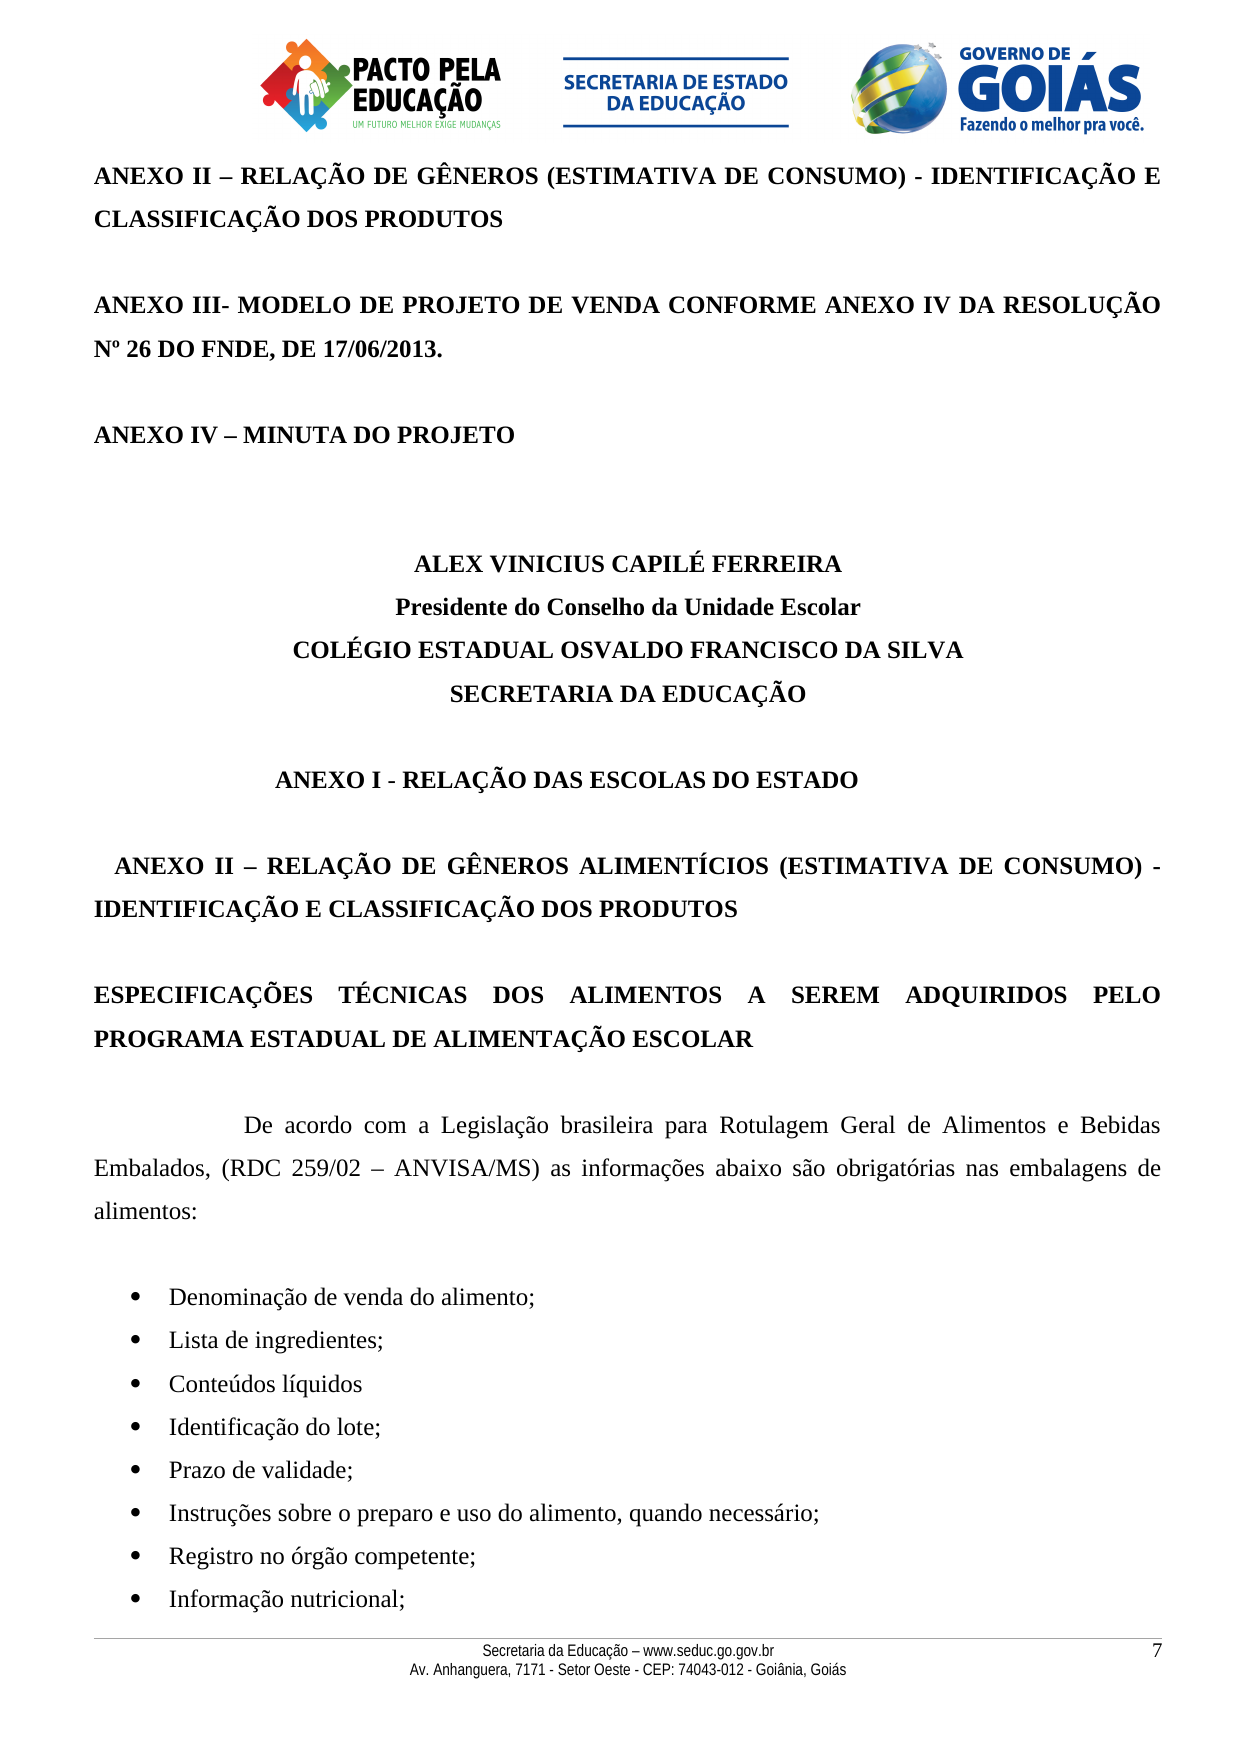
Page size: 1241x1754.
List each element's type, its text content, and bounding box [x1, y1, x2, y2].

list Denominação de venda do alimento; [131, 1282, 1162, 1311]
list Instruções sobre o preparo e uso do alimento, quando necessário; [131, 1498, 1162, 1527]
list Conteúdos líquidos [131, 1369, 1162, 1397]
list Identificação do lote; [131, 1412, 1162, 1441]
list Prazo de validade; [131, 1455, 1162, 1484]
text COLÉGIO ESTADUAL OSVALDO FRANCISCO DA SILVA [94, 636, 1162, 664]
text ESPECIFICAÇÕES TÉCNICAS DOS ALIMENTOS A SEREM ADQUIRIDOS PELO PROGRAMA ESTADUAL DE ALIMENTAÇÃO ESCOLAR [94, 981, 1162, 1052]
list Lista de ingredientes; [131, 1326, 1162, 1354]
text ANEXO III- MODELO DE PROJETO DE VENDA CONFORME ANEXO IV DA RESOLUÇÃO Nº 26 DO FNDE, DE 17/06/2013. [94, 291, 1162, 362]
text ANEXO II – RELAÇÃO DE GÊNEROS ALIMENTÍCIOS (ESTIMATIVA DE CONSUMO) - IDENTIFICAÇÃO E CLASSIFICAÇÃO DOS PRODUTOS [94, 851, 1162, 923]
text Presidente do Conselho da Unidade Escolar [94, 592, 1162, 621]
list Registro no órgão competente; [131, 1541, 1162, 1570]
text ALEX VINICIUS CAPILÉ FERREIRA [94, 549, 1162, 578]
text ANEXO I - RELAÇÃO DAS ESCOLAS DO ESTADO [94, 765, 1162, 794]
text ANEXO IV – MINUTA DO PROJETO [94, 420, 1162, 449]
text SECRETARIA DA EDUCAÇÃO [94, 679, 1162, 707]
text ANEXO II – RELAÇÃO DE GÊNEROS (ESTIMATIVA DE CONSUMO) - IDENTIFICAÇÃO E CLASSIFICAÇÃO DOS PRODUTOS [94, 161, 1162, 233]
list Informação nutricional; [131, 1584, 1162, 1613]
picture [251, 34, 1150, 143]
text De acordo com a Legislação brasileira para Rotulagem Geral de Alimentos e Bebidas Embalados, (RDC 259/02 – ANVISA/MS) as informações abaixo são obrigatórias nas embalagens de alimentos: [94, 1110, 1162, 1225]
